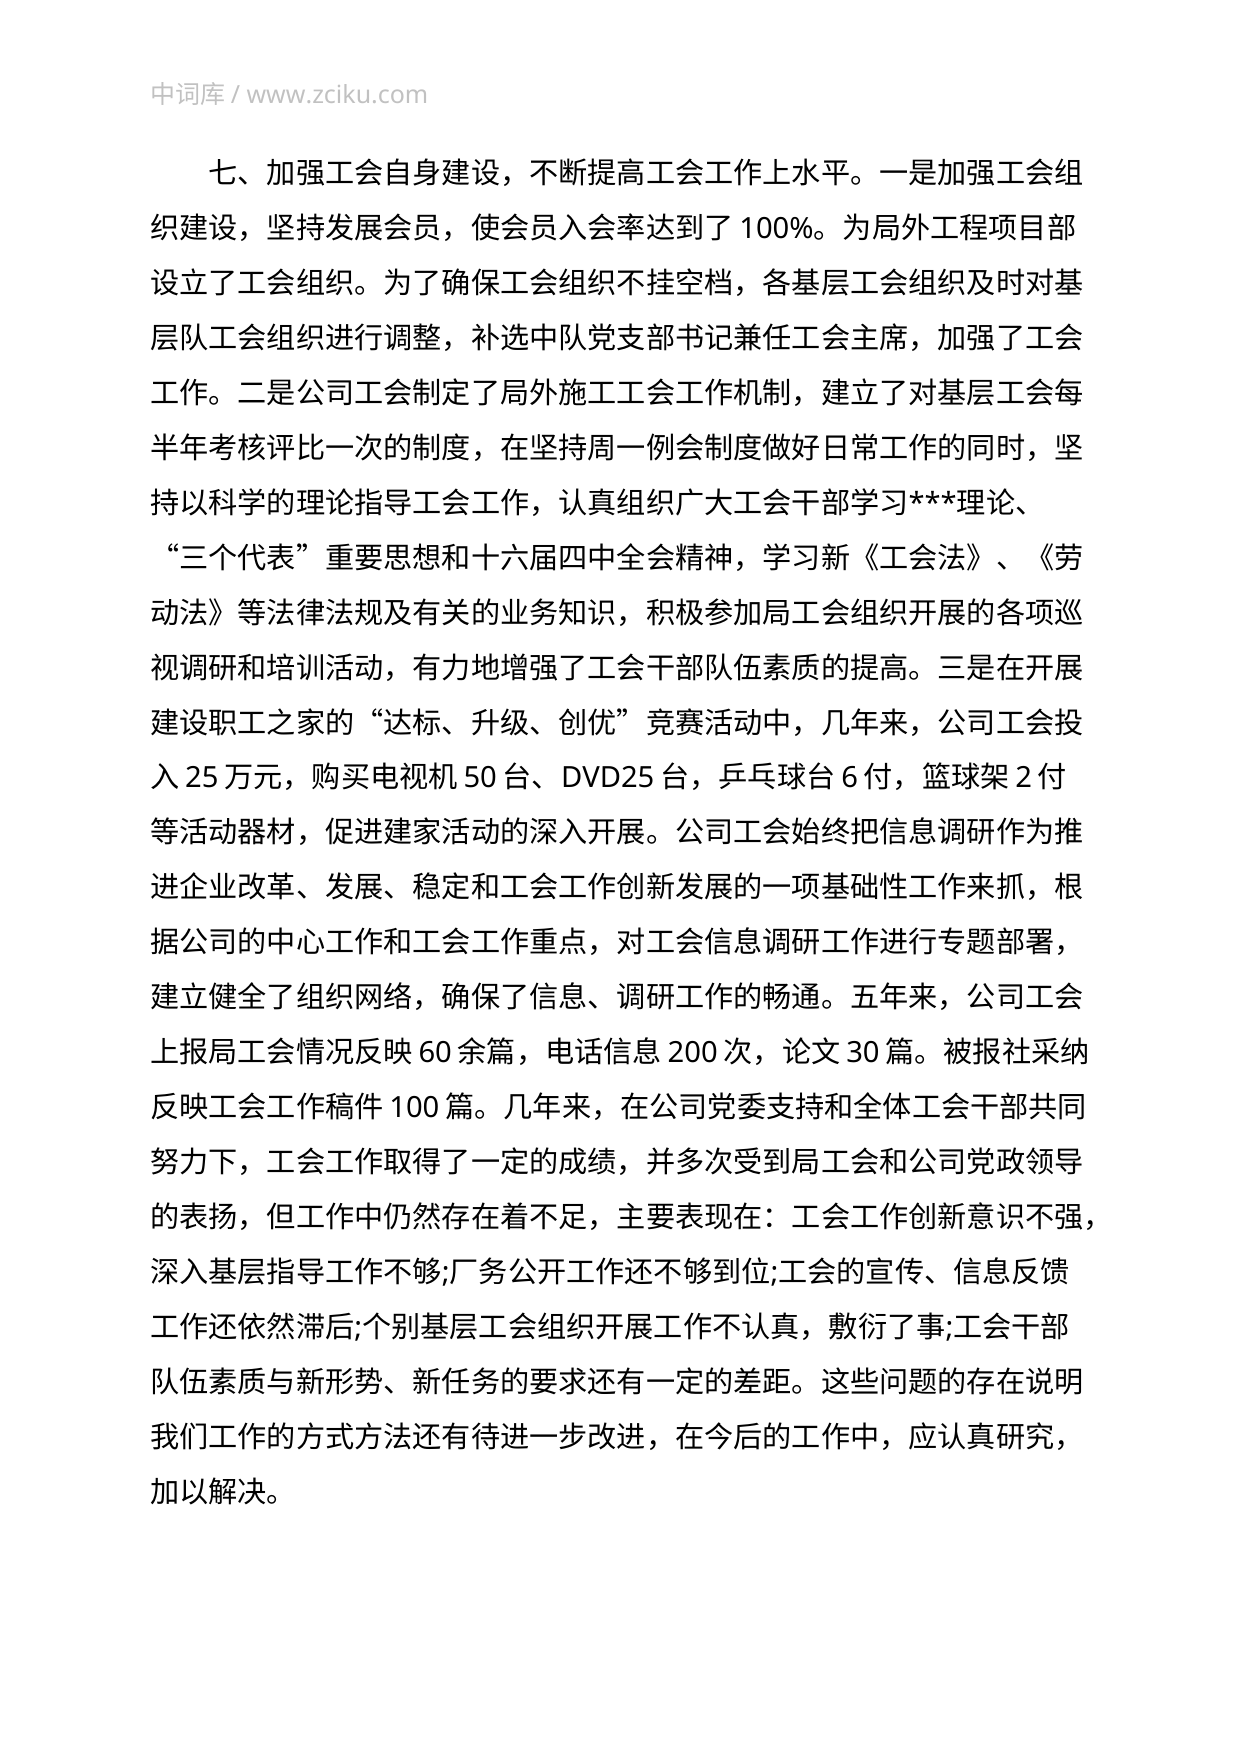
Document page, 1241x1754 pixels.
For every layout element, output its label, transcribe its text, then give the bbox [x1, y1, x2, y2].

text 七、加强工会自身建设，不断提高工会工作上水平。一是加强工会组织建设，坚持发展会员，使会员入会率达到了100%。为局外工程项目部设立了工会组织。为了确保工会组织不挂空档，各基层工会组织及时对基层队工会组织进行调整，补选中队党支部书记兼任工会主席，加强了工会工作。二是公司工会制定了局外施工工会工作机制，建立了对基层工会每半年考核评比一次的制度，在坚持周一例会制度做好日常工作的同时，坚持以科学的理论指导工会工作，认真组织广大工会干部学习***理论、“三个代表”重要思想和十六届四中全会精神，学习新《工会法》、《劳动法》等法律法规及有关的业务知识，积极参加局工会组织开展的各项巡视调研和培训活动，有力地增强了工会干部队伍素质的提高。三是在开展建设职工之家的“达标、升级、创优”竞赛活动中，几年来，公司工会投入25万元，购买电视机50台、DVD25台，乒乓球台6付，篮球架2付等活动器材，促进建家活动的深入开展。公司工会始终把信息调研作为推进企业改革、发展、稳定和工会工作创新发展的一项基础性工作来抓，根据公司的中心工作和工会工作重点，对工会信息调研工作进行专题部署，建立健全了组织网络，确保了信息、调研工作的畅通。五年来，公司工会上报局工会情况反映60余篇，电话信息200次，论文30篇。被报社采纳反映工会工作稿件100篇。几年来，在公司党委支持和全体工会干部共同努力下，工会工作取得了一定的成绩，并多次受到局工会和公司党政领导的表扬，但工作中仍然存在着不足，主要表现在：工会工作创新意识不强，深入基层指导工作不够;厂务公开工作还不够到位;工会的宣传、信息反馈工作还依然滞后;个别基层工会组织开展工作不认真，敷衍了事;工会干部队伍素质与新形势、新任务的要求还有一定的差距。这些问题的存在说明我们工作的方式方法还有待进一步改进，在今后的工作中，应认真研究，加以解决。 [150, 150, 1090, 1511]
